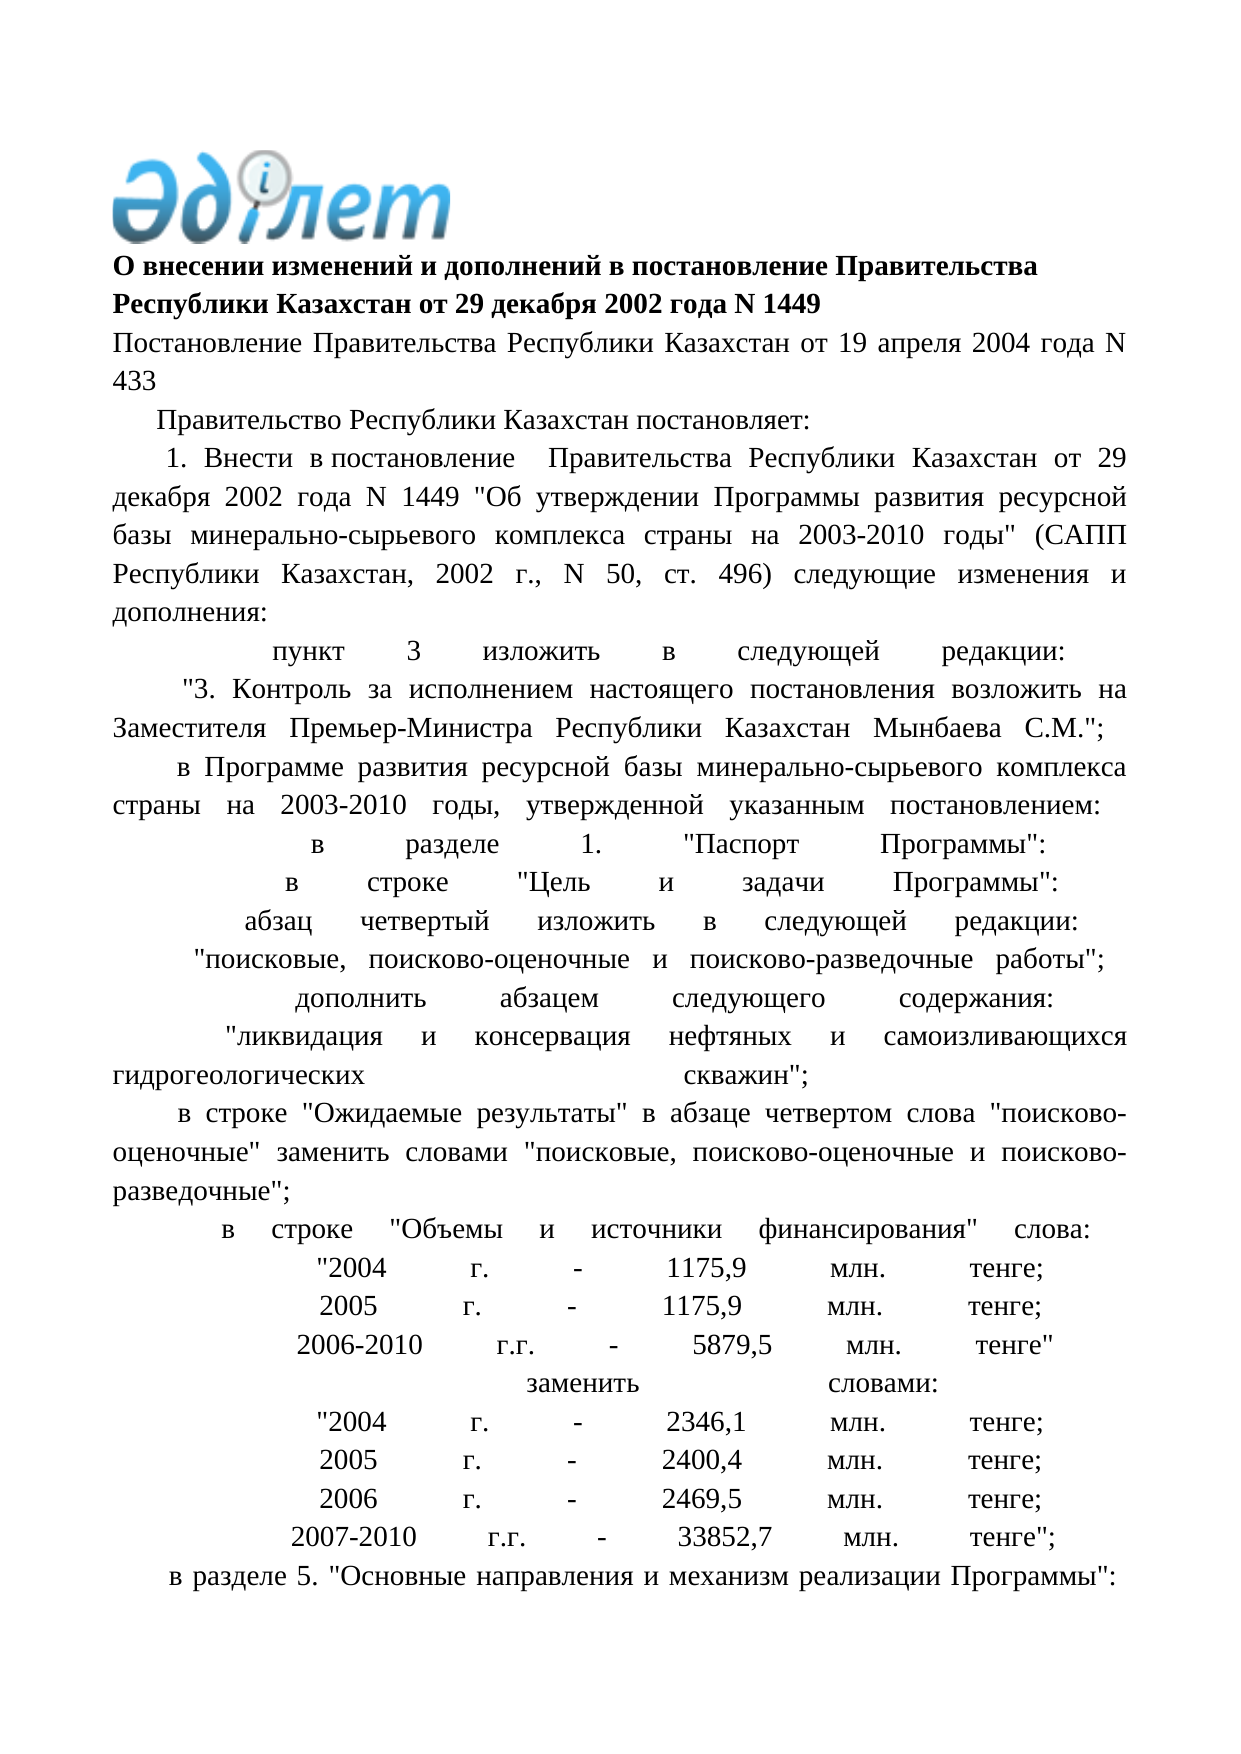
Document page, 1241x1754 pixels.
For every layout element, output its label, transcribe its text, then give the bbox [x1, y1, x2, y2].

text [112, 440, 1128, 1592]
picture [112, 150, 451, 244]
text Правительство Республики Казахстан постановляет: [112, 402, 1128, 435]
text Постановление Правительства Республики Казахстан от 19 апреля 2004 года N 433 [112, 325, 1128, 397]
text О внесении изменений и дополнений в постановление Правительства Республики Казахстан от 29 декабря 2002 года N 1449 [112, 248, 1128, 320]
